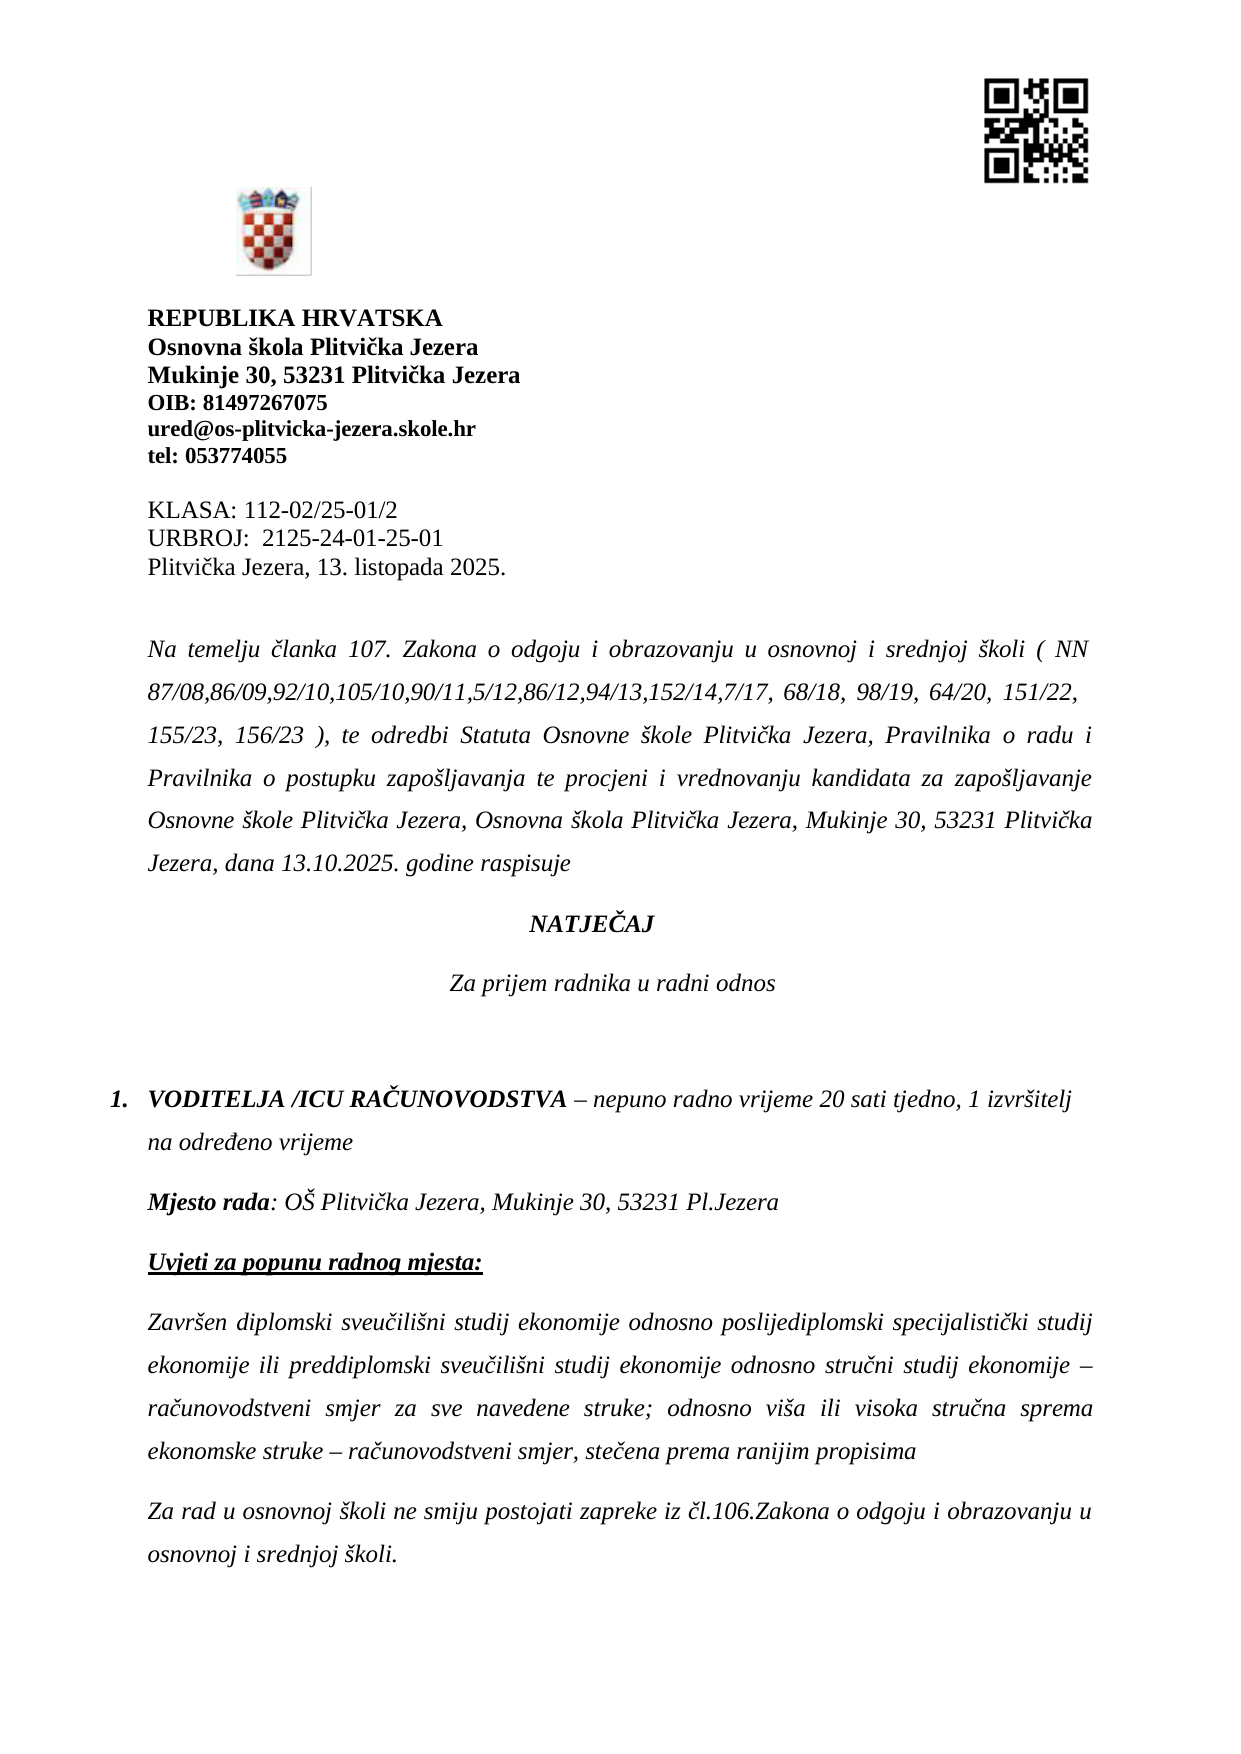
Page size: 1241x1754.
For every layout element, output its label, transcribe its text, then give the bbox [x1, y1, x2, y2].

list VODITELJA /ICU RAČUNOVODSTVA – nepuno radno vrijeme 20 sati tjedno, 1 izvršitelj na određeno vrijeme [110, 1084, 1082, 1156]
text Plitvička Jezera, 13. listopada 2025. [147, 552, 1105, 581]
text Osnovna škola Plitvička Jezera [147, 332, 1105, 360]
picture [980, 74, 1093, 188]
subtitle KLASA: 112-02/25-01/2 URBROJ: 2125-24-01-25-01 [147, 495, 496, 552]
text Za rad u osnovnoj školi ne smiju postojati zapreke iz čl.106.Zakona o odgoju i obrazovanju u osnovnoj i srednjoj školi. [147, 1496, 1092, 1568]
text Na temelju članka 107. Zakona o odgoju i obrazovanju u osnovnoj i srednjoj školi ( NN [147, 634, 1105, 662]
text OIB: 81497267075 [147, 389, 1105, 415]
text Mjesto rada: OŠ Plitvička Jezera, Mukinje 30, 53231 Pl.Jezera [147, 1187, 1105, 1216]
text 155/23, 156/23 ), te odredbi Statuta Osnovne škole Plitvička Jezera, Pravilnika o radu i Pravilnika o postupku zapošljavanja te procjeni i vrednovanju kandidata za zapošljavanje Osnovne škole Plitvička Jezera, Osnovna škola Plitvička Jezera, Mukinje 30, 53231 Plitvička Jezera, dana 13.10.2025. godine raspisuje [147, 720, 1093, 877]
subtitle REPUBLIKA HRVATSKA [147, 303, 1105, 332]
subtitle Uvjeti za popunu radnog mjesta: [147, 1247, 1105, 1276]
text NATJEČAJ [98, 909, 1085, 937]
text 87/08,86/09,92/10,105/10,90/11,5/12,86/12,94/13,152/14,7/17, 68/18, 98/19, 64/20, 151/22, [147, 677, 1105, 706]
text Mukinje 30, 53231 Plitvička Jezera [147, 360, 1105, 389]
text ured@os-plitvicka-jezera.skole.hr tel: 053774055 [147, 415, 479, 468]
picture [236, 187, 313, 277]
text Za prijem radnika u radni odnos [120, 968, 1105, 997]
text Završen diplomski sveučilišni studij ekonomije odnosno poslijediplomski specijalistički studij ekonomije ili preddiplomski sveučilišni studij ekonomije odnosno stručni studij ekonomije – računovodstveni smjer za sve navedene struke; odnosno viša ili visoka stručna sprema ekonomske struke – računovodstveni smjer, stečena prema ranijim propisima [147, 1307, 1093, 1464]
